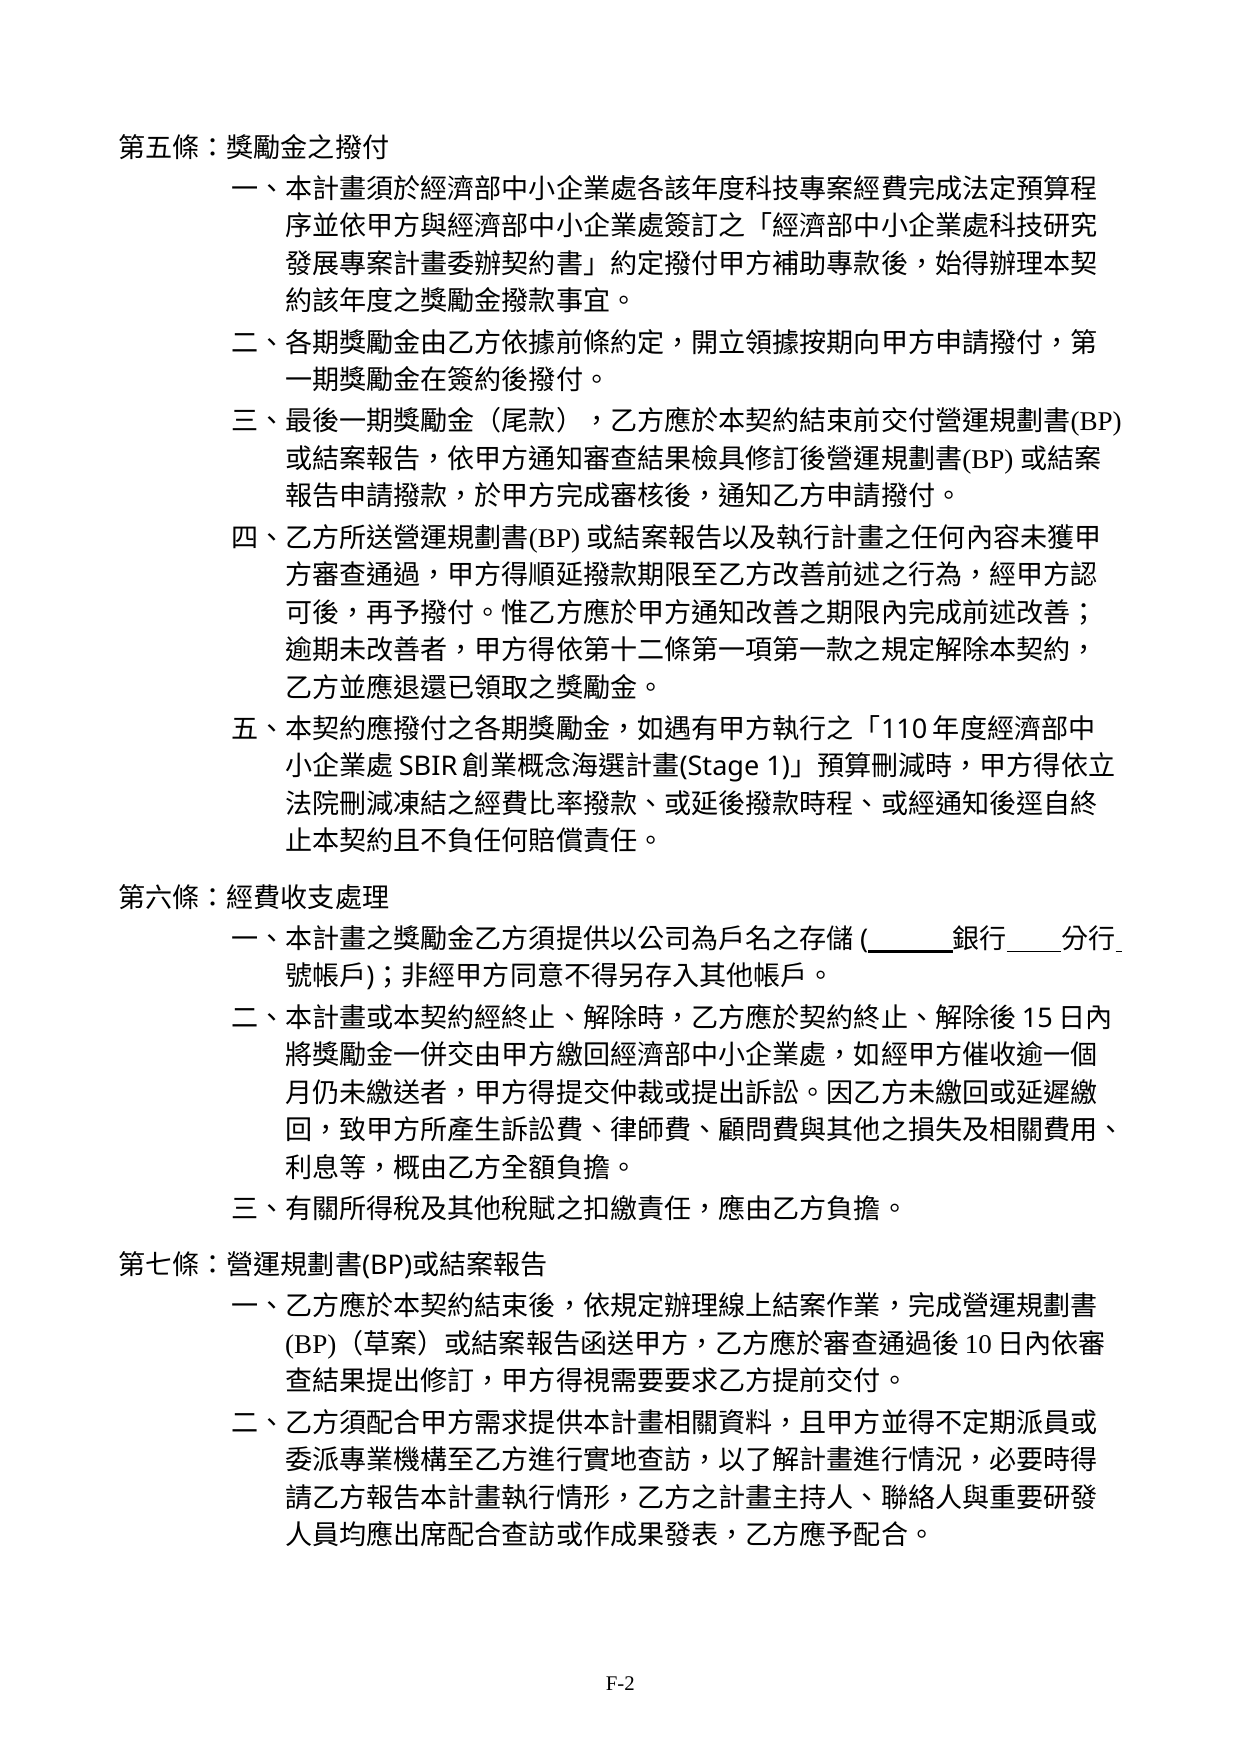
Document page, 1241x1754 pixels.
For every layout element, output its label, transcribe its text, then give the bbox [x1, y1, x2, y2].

text 二、本計畫或本契約經終止、解除時，乙方應於契約終止、解除後15日內將獎勵金一併交由甲方繳回經濟部中小企業處，如經甲方催收逾一個月仍未繳送者，甲方得提交仲裁或提出訴訟。因乙方未繳回或延遲繳回，致甲方所產生訴訟費、律師費、顧問費與其他之損失及相關費用、利息等，概由乙方全額負擔。 [231, 997, 1122, 1184]
text 一、乙方應於本契約結束後，依規定辦理線上結案作業，完成營運規劃書(BP)（草案）或結案報告函送甲方，乙方應於審查通過後10日內依審查結果提出修訂，甲方得視需要要求乙方提前交付。 [231, 1286, 1122, 1398]
text 二、乙方須配合甲方需求提供本計畫相關資料，且甲方並得不定期派員或委派專業機構至乙方進行實地查訪，以了解計畫進行情況，必要時得請乙方報告本計畫執行情形，乙方之計畫主持人、聯絡人與重要研發人員均應出席配合查訪或作成果發表，乙方應予配合。 [231, 1402, 1122, 1552]
text 第五條：獎勵金之撥付 [118, 127, 1122, 164]
text 第六條：經費收支處理 [118, 877, 1122, 914]
text 三、有關所得稅及其他稅賦之扣繳責任，應由乙方負擔。 [231, 1188, 1122, 1226]
text 二、各期獎勵金由乙方依據前條約定，開立領據按期向甲方申請撥付，第一期獎勵金在簽約後撥付。 [231, 322, 1122, 397]
text 五、本契約應撥付之各期獎勵金，如遇有甲方執行之「110年度經濟部中小企業處SBIR創業概念海選計畫(Stage 1)」預算刪減時，甲方得依立法院刪減凍結之經費比率撥款、或延後撥款時程、或經通知後逕自終止本契約且不負任何賠償責任。 [231, 708, 1122, 858]
text 四、乙方所送營運規劃書(BP) 或結案報告以及執行計畫之任何內容未獲甲方審查通過，甲方得順延撥款期限至乙方改善前述之行為，經甲方認可後，再予撥付。惟乙方應於甲方通知改善之期限內完成前述改善；逾期未改善者，甲方得依第十二條第一項第一款之規定解除本契約，乙方並應退還已領取之獎勵金。 [231, 517, 1122, 704]
text 第七條：營運規劃書(BP)或結案報告 [118, 1244, 1122, 1282]
text 一、本計畫須於經濟部中小企業處各該年度科技專案經費完成法定預算程序並依甲方與經濟部中小企業處簽訂之「經濟部中小企業處科技研究發展專案計畫委辦契約書」約定撥付甲方補助專款後，始得辦理本契約該年度之獎勵金撥款事宜。 [231, 168, 1122, 318]
text 三、最後一期獎勵金（尾款），乙方應於本契約結束前交付營運規劃書(BP)或結案報告，依甲方通知審查結果檢具修訂後營運規劃書(BP) 或結案報告申請撥款，於甲方完成審核後，通知乙方申請撥付。 [231, 401, 1122, 513]
text 一、本計畫之獎勵金乙方須提供以公司為戶名之存儲 ( 銀行 分行 號帳戶)；非經甲方同意不得另存入其他帳戶。 [231, 918, 1122, 993]
